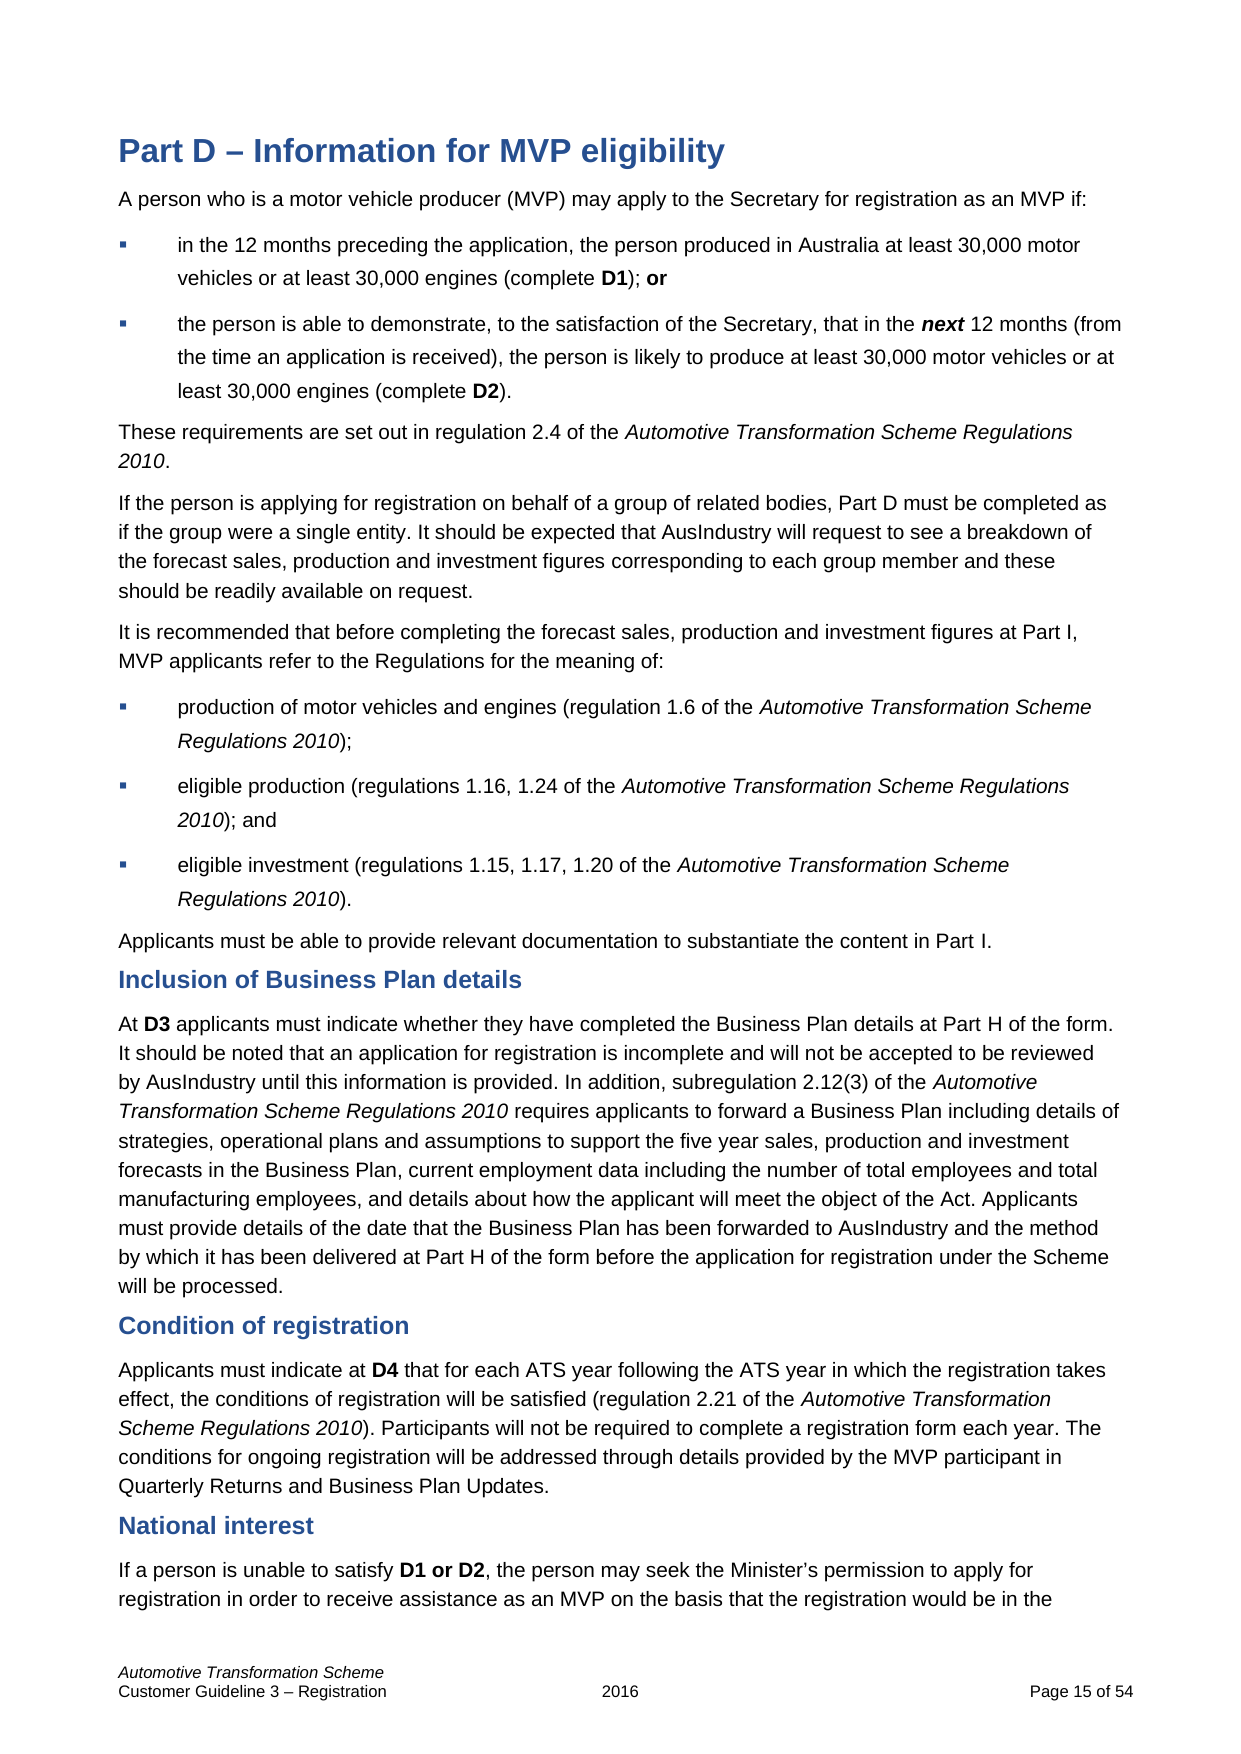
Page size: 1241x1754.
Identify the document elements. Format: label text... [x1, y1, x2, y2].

text If the person is applying for registration on behalf of a group of related bodies, Part D must be completed as if the group were a single entity. It should be expected that AusIndustry will request to see a breakdown of the forecast sales, production and investment figures corresponding to each group member and these should be readily available on request. [118, 486, 1122, 602]
text Applicants must indicate at D4 that for each ATS year following the ATS year in which the registration takes effect, the conditions of registration will be satisfied (regulation 2.21 of the Automotive Transformation Scheme Regulations 2010). Participants will not be required to complete a registration form each year. The conditions for ongoing registration will be addressed through details provided by the MVP participant in Quarterly Returns and Business Plan Updates. [118, 1352, 1122, 1498]
list eligible investment (regulations 1.15, 1.17, 1.20 of the Automotive Transformation Scheme Regulations 2010). [118, 844, 1122, 911]
list production of motor vehicles and engines (regulation 1.6 of the Automotive Transformation Scheme Regulations 2010); [118, 686, 1122, 752]
subtitle Condition of registration [118, 1311, 1122, 1340]
text Applicants must be able to provide relevant documentation to substantiate the content in Part I. [118, 923, 1122, 952]
subtitle Part D – Information for MVP eligibility [118, 131, 1122, 169]
text A person who is a motor vehicle producer (MVP) may apply to the Secretary for registration as an MVP if: [118, 182, 1122, 211]
text At D3 applicants must indicate whether they have completed the Business Plan details at Part H of the form. It should be noted that an application for registration is incomplete and will not be accepted to be reviewed by AusIndustry until this information is provided. In addition, subregulation 2.12(3) of the Automotive Transformation Scheme Regulations 2010 requires applicants to forward a Business Plan including details of strategies, operational plans and assumptions to support the five year sales, production and investment forecasts in the Business Plan, current employment data including the number of total employees and total manufacturing employees, and details about how the applicant will meet the object of the Act. Applicants must provide details of the date that the Business Plan has been forwarded to AusIndustry and the method by which it has been delivered at Part H of the form before the application for registration under the Scheme will be processed. [118, 1007, 1122, 1298]
text It is recommended that before completing the forecast sales, production and investment figures at Part I, MVP applicants refer to the Regulations for the meaning of: [118, 615, 1122, 673]
list in the 12 months preceding the application, the person produced in Australia at least 30,000 motor vehicles or at least 30,000 engines (complete D1); or [118, 223, 1122, 290]
subtitle Inclusion of Business Plan details [118, 965, 1122, 994]
subtitle National interest [118, 1511, 1122, 1540]
list eligible production (regulations 1.16, 1.24 of the Automotive Transformation Scheme Regulations 2010); and [118, 765, 1122, 832]
text These requirements are set out in regulation 2.4 of the Automotive Transformation Scheme Regulations 2010. [118, 415, 1122, 473]
list the person is able to demonstrate, to the satisfaction of the Secretary, that in the next 12 months (from the time an application is received), the person is likely to produce at least 30,000 motor vehicles or at least 30,000 engines (complete D2). [118, 302, 1122, 402]
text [118, 1552, 1122, 1611]
